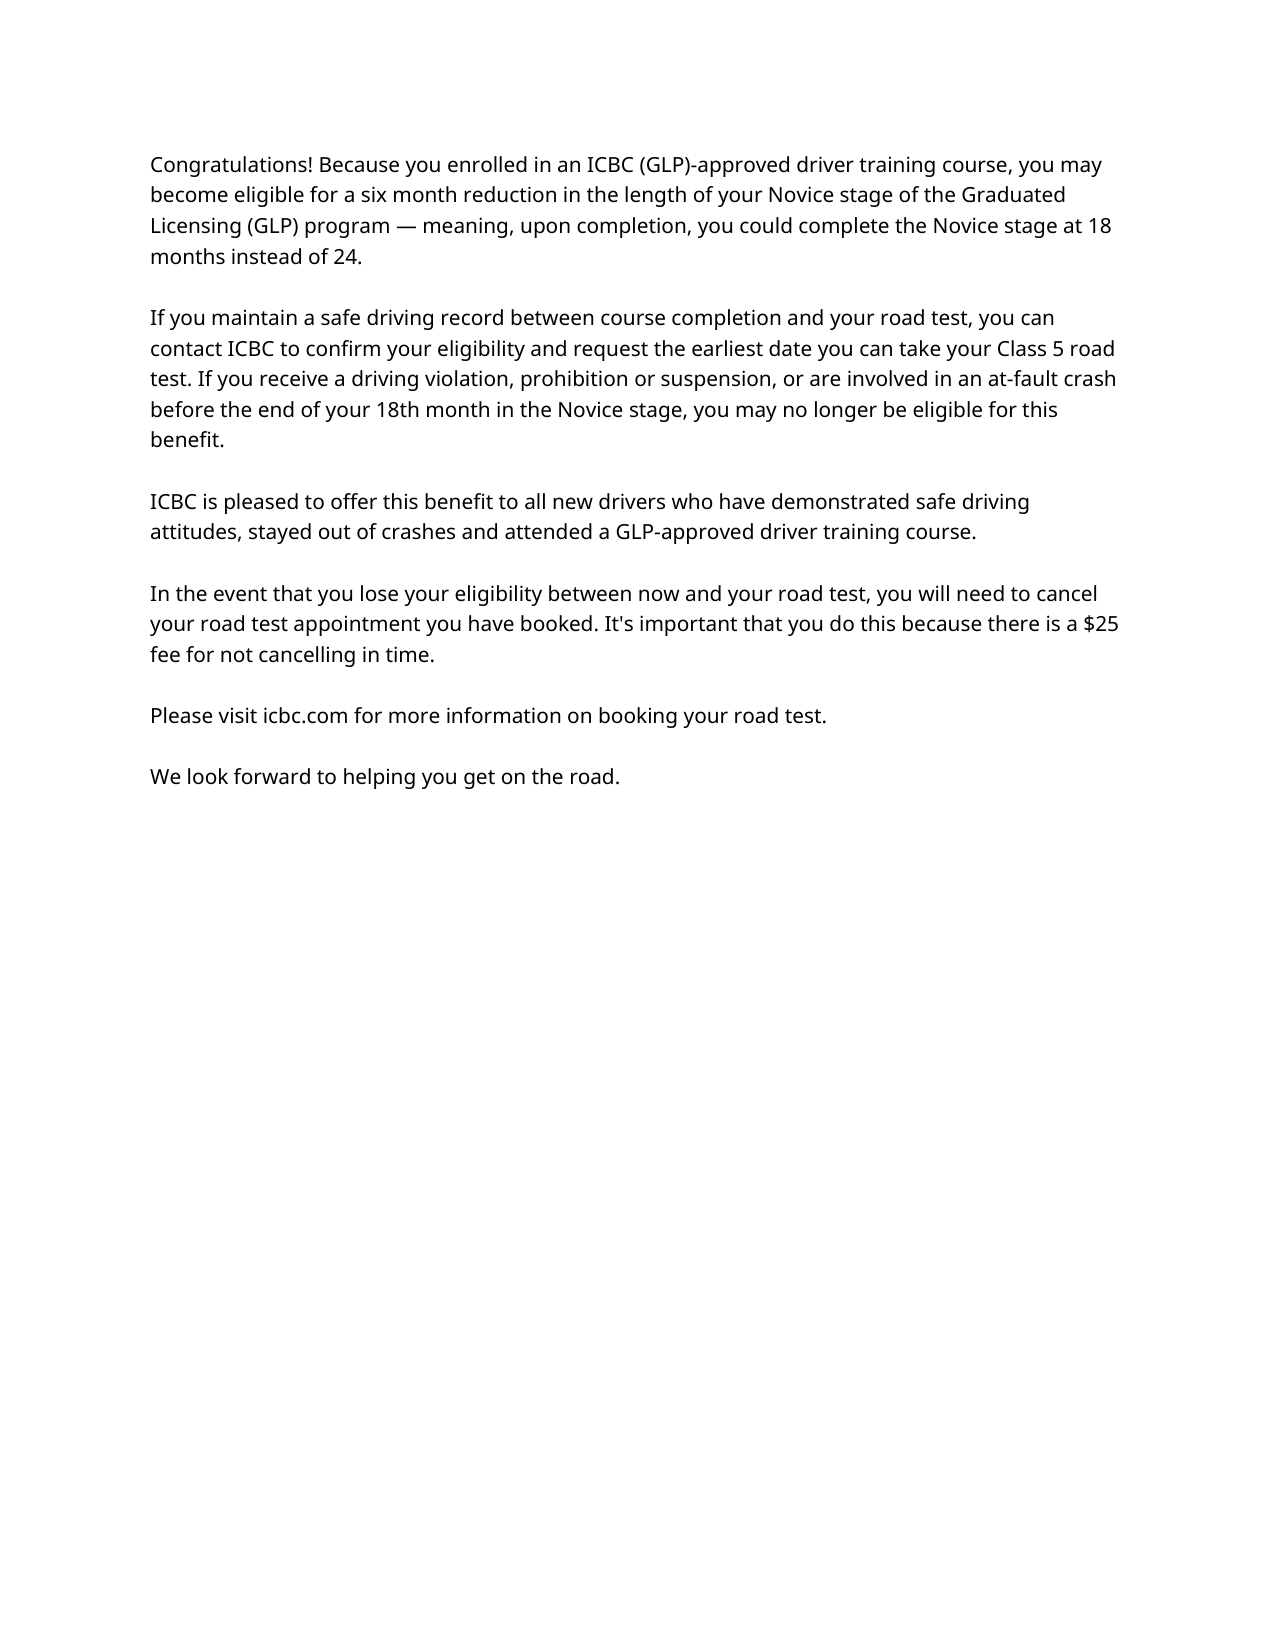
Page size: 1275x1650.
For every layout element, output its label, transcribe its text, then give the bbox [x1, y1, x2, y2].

text Congratulations! Because you enrolled in an ICBC (GLP)-approved driver training course, you may become eligible for a six month reduction in the length of your Novice stage of the Graduated Licensing (GLP) program — meaning, upon completion, you could complete the Novice stage at 18 months instead of 24. [150, 150, 1125, 270]
text We look forward to helping you get on the road. [150, 762, 1125, 791]
text If you maintain a safe driving record between course completion and your road test, you can contact ICBC to confirm your eligibility and request the earliest date you can take your Class 5 road test. If you receive a driving violation, prohibition or suspension, or are involved in an at-fault crash before the end of your 18th month in the Novice stage, you may no longer be eligible for this benefit. [150, 303, 1125, 454]
text In the event that you lose your eligibility between now and your road test, you will need to cancel your road test appointment you have booked. It's important that you do this because there is a $25 fee for not cancelling in time. [150, 579, 1125, 668]
text Please visit icbc.com for more information on booking your road test. [150, 701, 1125, 730]
text ICBC is pleased to offer this benefit to all new drivers who have demonstrated safe driving attitudes, stayed out of crashes and attended a GLP-approved driver training course. [150, 487, 1125, 546]
